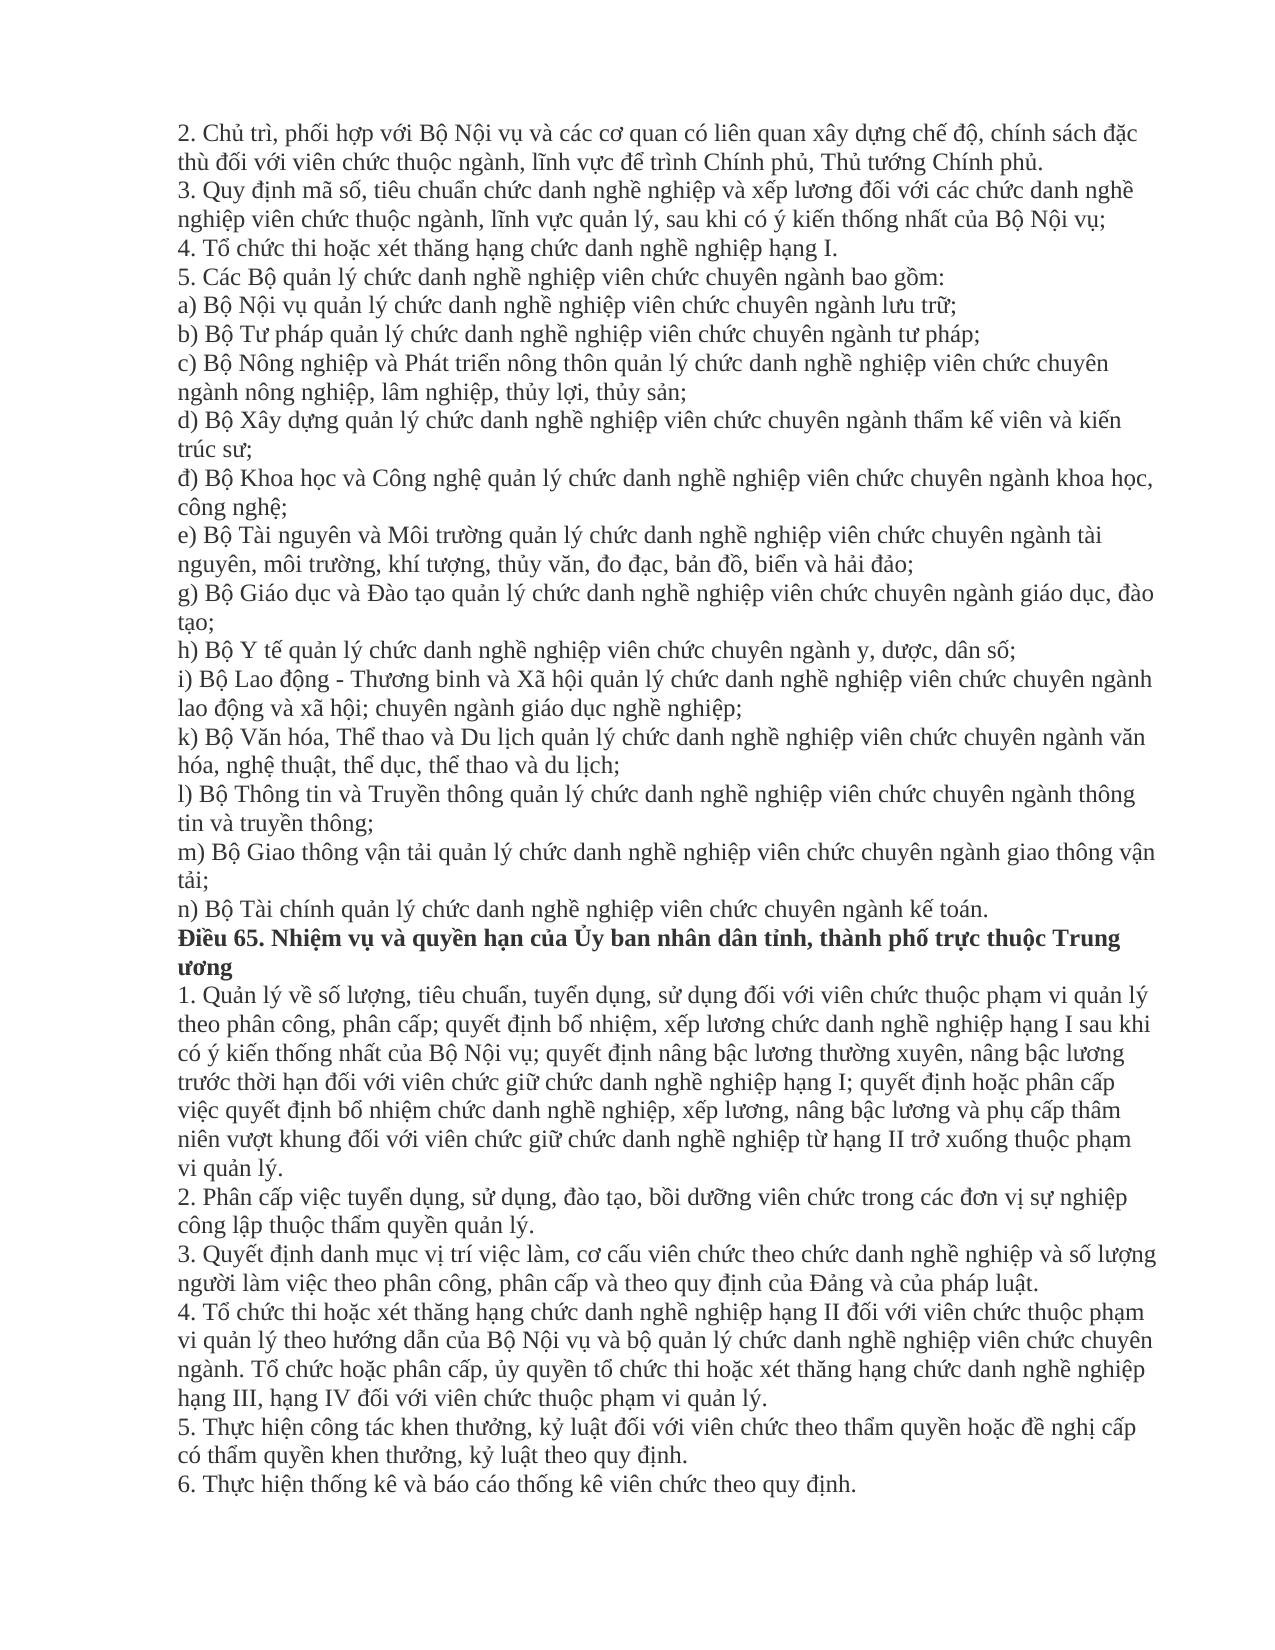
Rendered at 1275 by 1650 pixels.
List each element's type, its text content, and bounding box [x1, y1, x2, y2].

text 3. Quyết định danh mục vị trí việc làm, cơ cấu viên chức theo chức danh nghề nghiệp và số lượng người làm việc theo phân công, phân cấp và theo quy định của Đảng và của pháp luật. [177, 1239, 1157, 1297]
text d) Bộ Xây dựng quản lý chức danh nghề nghiệp viên chức chuyên ngành thẩm kế viên và kiến trúc sư; [177, 406, 1157, 463]
text 5. Các Bộ quản lý chức danh nghề nghiệp viên chức chuyên ngành bao gồm: [177, 262, 1157, 291]
text 2. Phân cấp việc tuyển dụng, sử dụng, đào tạo, bồi dưỡng viên chức trong các đơn vị sự nghiệp công lập thuộc thẩm quyền quản lý. [177, 1182, 1157, 1239]
text 2. Chủ trì, phối hợp với Bộ Nội vụ và các cơ quan có liên quan xây dựng chế độ, chính sách đặc thù đối với viên chức thuộc ngành, lĩnh vực để trình Chính phủ, Thủ tướng Chính phủ. [177, 118, 1157, 176]
text 4. Tổ chức thi hoặc xét thăng hạng chức danh nghề nghiệp hạng I. [177, 233, 1157, 262]
text c) Bộ Nông nghiệp và Phát triển nông thôn quản lý chức danh nghề nghiệp viên chức chuyên ngành nông nghiệp, lâm nghiệp, thủy lợi, thủy sản; [177, 348, 1157, 406]
text a) Bộ Nội vụ quản lý chức danh nghề nghiệp viên chức chuyên ngành lưu trữ; [177, 291, 1157, 319]
text đ) Bộ Khoa học và Công nghệ quản lý chức danh nghề nghiệp viên chức chuyên ngành khoa học, công nghệ; [177, 463, 1157, 521]
text Điều 65. Nhiệm vụ và quyền hạn của Ủy ban nhân dân tỉnh, thành phố trực thuộc Trung ương [177, 923, 1157, 981]
text h) Bộ Y tế quản lý chức danh nghề nghiệp viên chức chuyên ngành y, dược, dân số; [177, 636, 1157, 664]
text m) Bộ Giao thông vận tải quản lý chức danh nghề nghiệp viên chức chuyên ngành giao thông vận tải; [177, 837, 1157, 894]
text e) Bộ Tài nguyên và Môi trường quản lý chức danh nghề nghiệp viên chức chuyên ngành tài nguyên, môi trường, khí tượng, thủy văn, đo đạc, bản đồ, biển và hải đảo; [177, 521, 1157, 578]
text 4. Tổ chức thi hoặc xét thăng hạng chức danh nghề nghiệp hạng II đối với viên chức thuộc phạm vi quản lý theo hướng dẫn của Bộ Nội vụ và bộ quản lý chức danh nghề nghiệp viên chức chuyên ngành. Tổ chức hoặc phân cấp, ủy quyền tổ chức thi hoặc xét thăng hạng chức danh nghề nghiệp hạng III, hạng IV đối với viên chức thuộc phạm vi quản lý. [177, 1297, 1157, 1412]
text k) Bộ Văn hóa, Thể thao và Du lịch quản lý chức danh nghề nghiệp viên chức chuyên ngành văn hóa, nghệ thuật, thể dục, thể thao và du lịch; [177, 722, 1157, 779]
text 5. Thực hiện công tác khen thưởng, kỷ luật đối với viên chức theo thẩm quyền hoặc đề nghị cấp có thẩm quyền khen thưởng, kỷ luật theo quy định. [177, 1412, 1157, 1469]
text n) Bộ Tài chính quản lý chức danh nghề nghiệp viên chức chuyên ngành kế toán. [177, 894, 1157, 923]
text l) Bộ Thông tin và Truyền thông quản lý chức danh nghề nghiệp viên chức chuyên ngành thông tin và truyền thông; [177, 779, 1157, 837]
text i) Bộ Lao động - Thương binh và Xã hội quản lý chức danh nghề nghiệp viên chức chuyên ngành lao động và xã hội; chuyên ngành giáo dục nghề nghiệp; [177, 664, 1157, 722]
text 6. Thực hiện thống kê và báo cáo thống kê viên chức theo quy định. [177, 1469, 1157, 1498]
text g) Bộ Giáo dục và Đào tạo quản lý chức danh nghề nghiệp viên chức chuyên ngành giáo dục, đào tạo; [177, 578, 1157, 636]
text 1. Quản lý về số lượng, tiêu chuẩn, tuyển dụng, sử dụng đối với viên chức thuộc phạm vi quản lý theo phân công, phân cấp; quyết định bổ nhiệm, xếp lương chức danh nghề nghiệp hạng I sau khi có ý kiến thống nhất của Bộ Nội vụ; quyết định nâng bậc lương thường xuyên, nâng bậc lương trước thời hạn đối với viên chức giữ chức danh nghề nghiệp hạng I; quyết định hoặc phân cấp việc quyết định bổ nhiệm chức danh nghề nghiệp, xếp lương, nâng bậc lương và phụ cấp thâm niên vượt khung đối với viên chức giữ chức danh nghề nghiệp từ hạng II trở xuống thuộc phạm vi quản lý. [177, 981, 1157, 1182]
text 3. Quy định mã số, tiêu chuẩn chức danh nghề nghiệp và xếp lương đối với các chức danh nghề nghiệp viên chức thuộc ngành, lĩnh vực quản lý, sau khi có ý kiến thống nhất của Bộ Nội vụ; [177, 176, 1157, 233]
text b) Bộ Tư pháp quản lý chức danh nghề nghiệp viên chức chuyên ngành tư pháp; [177, 319, 1157, 348]
